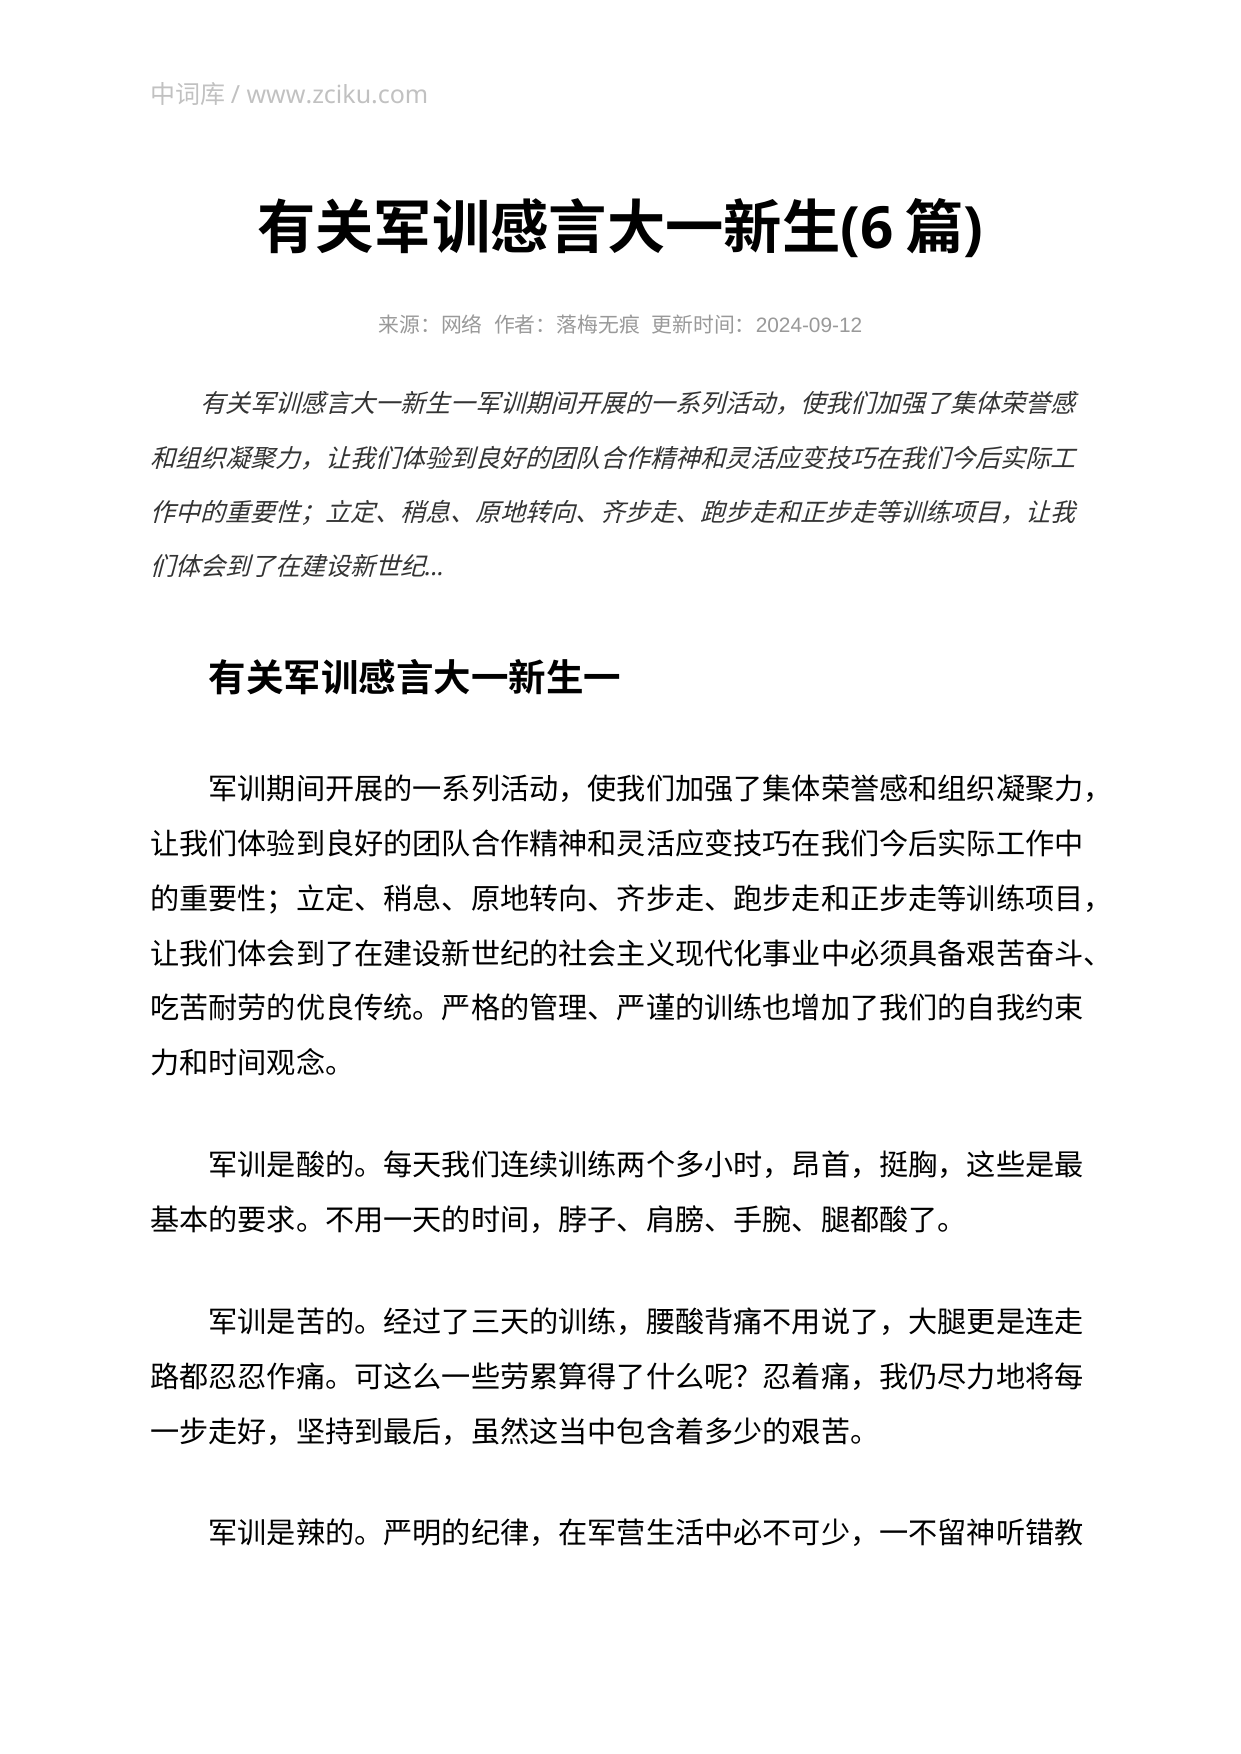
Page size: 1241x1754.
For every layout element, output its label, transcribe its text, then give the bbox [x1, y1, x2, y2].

text 有关军训感言大一新生一 [150, 648, 1090, 702]
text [150, 1510, 1090, 1552]
text 军训期间开展的一系列活动，使我们加强了集体荣誉感和组织凝聚力，让我们体验到良好的团队合作精神和灵活应变技巧在我们今后实际工作中的重要性；立定、稍息、原地转向、齐步走、跑步走和正步走等训练项目，让我们体会到了在建设新世纪的社会主义现代化事业中必须具备艰苦奋斗、吃苦耐劳的优良传统。严格的管理、严谨的训练也增加了我们的自我约束力和时间观念。 [150, 766, 1090, 1082]
text 有关军训感言大一新生一军训期间开展的一系列活动，使我们加强了集体荣誉感和组织凝聚力，让我们体验到良好的团队合作精神和灵活应变技巧在我们今后实际工作中的重要性；立定、稍息、原地转向、齐步走、跑步走和正步走等训练项目，让我们体会到了在建设新世纪... [150, 384, 1090, 583]
text 军训是苦的。经过了三天的训练，腰酸背痛不用说了，大腿更是连走路都忍忍作痛。可这么一些劳累算得了什么呢？忍着痛，我仍尽力地将每一步走好，坚持到最后，虽然这当中包含着多少的艰苦。 [150, 1298, 1090, 1451]
subtitle 有关军训感言大一新生(6篇) [150, 181, 1090, 266]
text 军训是酸的。每天我们连续训练两个多小时，昂首，挺胸，这些是最基本的要求。不用一天的时间，脖子、肩膀、手腕、腿都酸了。 [150, 1142, 1090, 1239]
text 来源：网络 作者：落梅无痕 更新时间：2024-09-12 [150, 313, 1090, 337]
